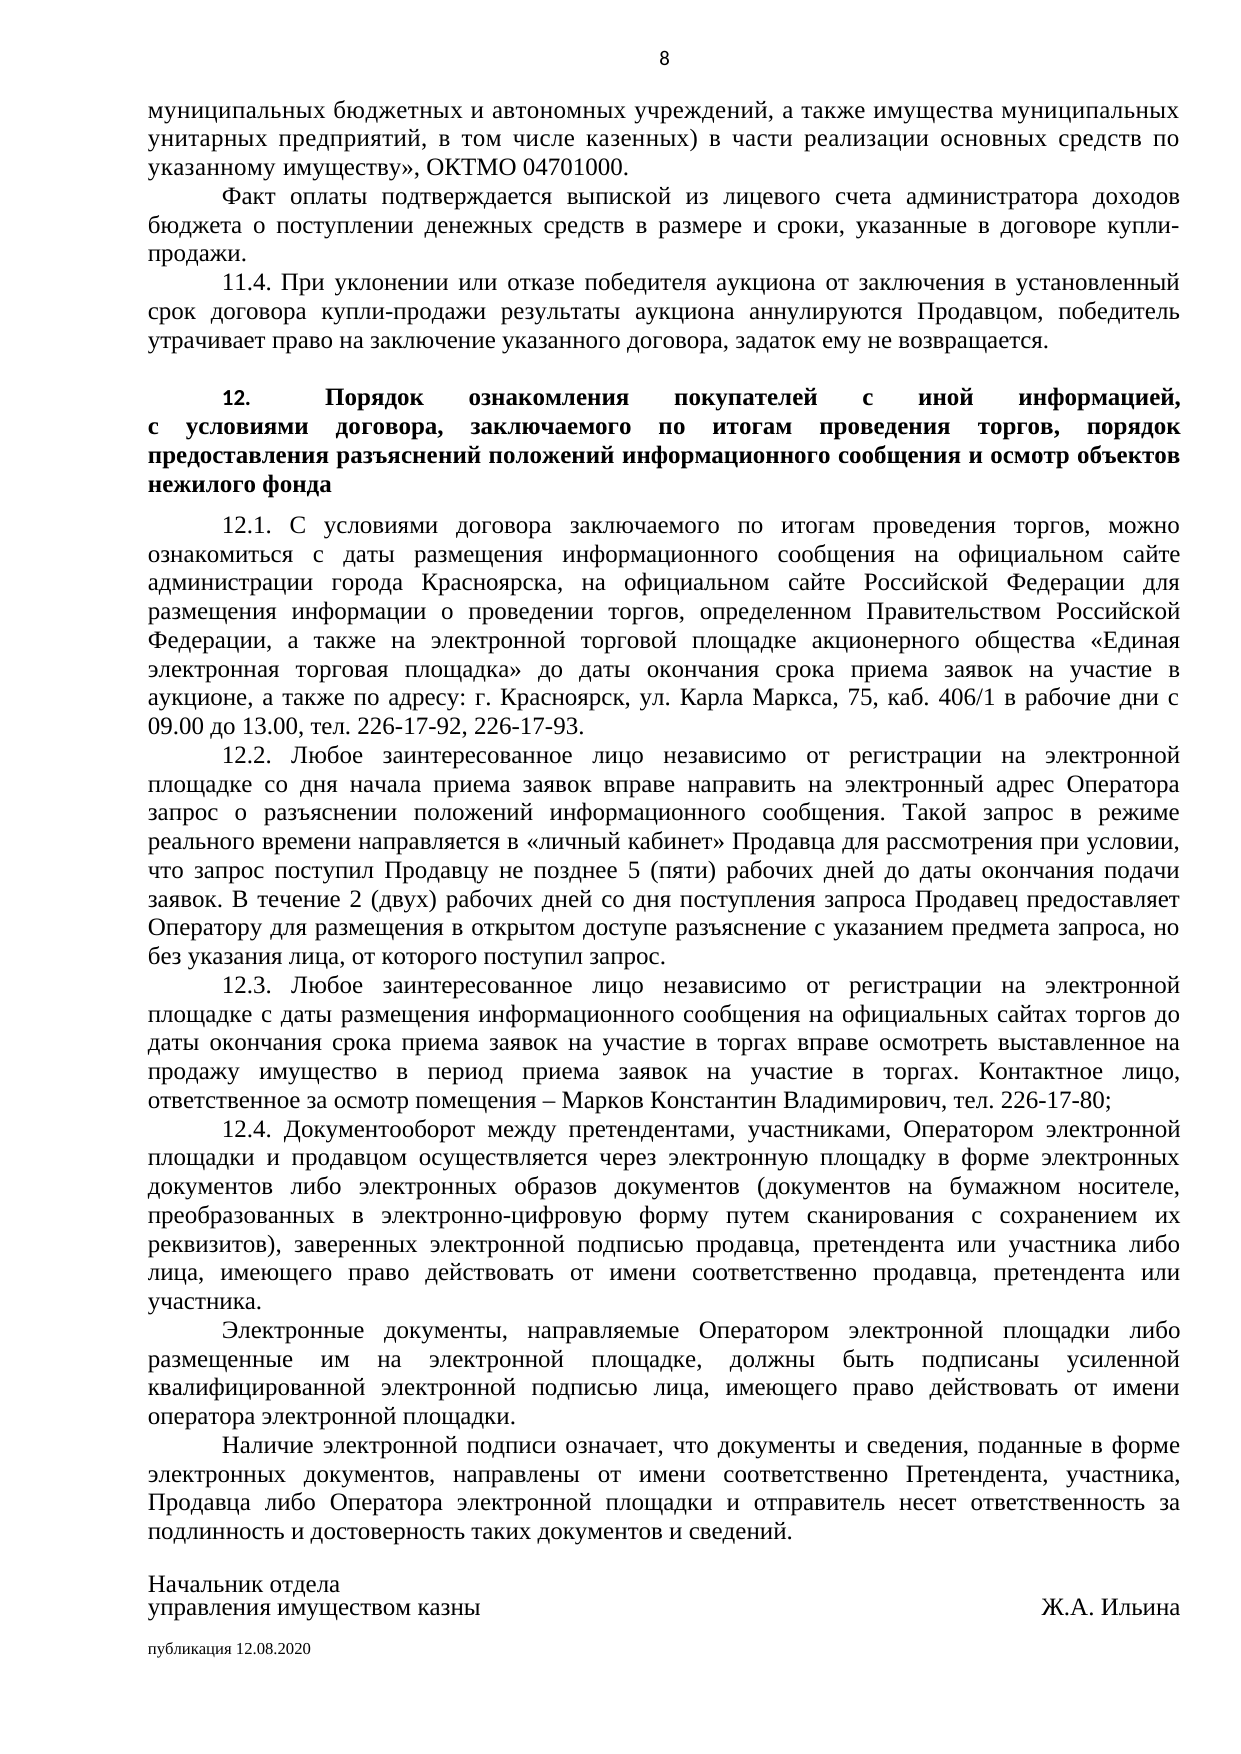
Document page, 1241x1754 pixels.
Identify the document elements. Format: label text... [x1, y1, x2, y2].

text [148, 95, 1181, 181]
text Электронные документы, направляемые Оператором электронной площадки либо размещенные им на электронной площадке, должны быть подписаны усиленной квалифицированной электронной подписью лица, имеющего право действовать от имени оператора электронной площадки. [148, 1315, 1181, 1430]
text 12.1. С условиями договора заключаемого по итогам проведения торгов, можно ознакомиться с даты размещения информационного сообщения на официальном сайте администрации города Красноярска, на официальном сайте Российской Федерации для размещения информации о проведении торгов, определенном Правительством Российской Федерации, а также на электронной торговой площадке акционерного общества «Единая электронная торговая площадка» до даты окончания срока приема заявок на участие в аукционе, а также по адресу: г. Красноярск, ул. Карла Маркса, 75, каб. 406/1 в рабочие дни с 09.00 до 13.00, тел. 226-17-92, 226-17-93. [148, 510, 1181, 740]
text Факт оплаты подтверждается выпиской из лицевого счета администратора доходов бюджета о поступлении денежных средств в размере и сроки, указанные в договоре купли-продажи. [148, 181, 1181, 267]
text управления имуществом казны Ж.А. Ильина [148, 1597, 1181, 1619]
list Порядок ознакомления покупателей с иной информацией, с условиями договора, заключаемого по итогам проведения торгов, порядок предоставления разъяснений положений информационного сообщения и осмотр объектов нежилого фонда [148, 382, 1181, 497]
text 12.2. Любое заинтересованное лицо независимо от регистрации на электронной площадке со дня начала приема заявок вправе направить на электронный адрес Оператора запрос о разъяснении положений информационного сообщения. Такой запрос в режиме реального времени направляется в «личный кабинет» Продавца для рассмотрения при условии, что запрос поступил Продавцу не позднее 5 (пяти) рабочих дней до даты окончания подачи заявок. В течение 2 (двух) рабочих дней со дня поступления запроса Продавец предоставляет Оператору для размещения в открытом доступе разъяснение с указанием предмета запроса, но без указания лица, от которого поступил запрос. [148, 740, 1181, 970]
list При уклонении или отказе победителя аукциона от заключения в установленный срок договора купли-продажи результаты аукциона аннулируются Продавцом, победитель утрачивает право на заключение указанного договора, задаток ему не возвращается. [148, 267, 1181, 353]
text Наличие электронной подписи означает, что документы и сведения, поданные в форме электронных документов, направлены от имени соответственно Претендента, участника, Продавца либо Оператора электронной площадки и отправитель несет ответственность за подлинность и достоверность таких документов и сведений. [148, 1430, 1181, 1545]
text 12.4. Документооборот между претендентами, участниками, Оператором электронной площадки и продавцом осуществляется через электронную площадку в форме электронных документов либо электронных образов документов (документов на бумажном носителе, преобразованных в электронно-цифровую форму путем сканирования с сохранением их реквизитов), заверенных электронной подписью продавца, претендента или участника либо лица, имеющего право действовать от имени соответственно продавца, претендента или участника. [148, 1114, 1181, 1315]
text 12.3. Любое заинтересованное лицо независимо от регистрации на электронной площадке с даты размещения информационного сообщения на официальных сайтах торгов до даты окончания срока приема заявок на участие в торгах вправе осмотреть выставленное на продажу имущество в период приема заявок на участие в торгах. Контактное лицо, ответственное за осмотр помещения – Марков Константин Владимирович, тел. 226-17-80; [148, 970, 1181, 1114]
text Начальник отдела [148, 1574, 1181, 1597]
text публикация 12.08.2020 [148, 1642, 1181, 1658]
